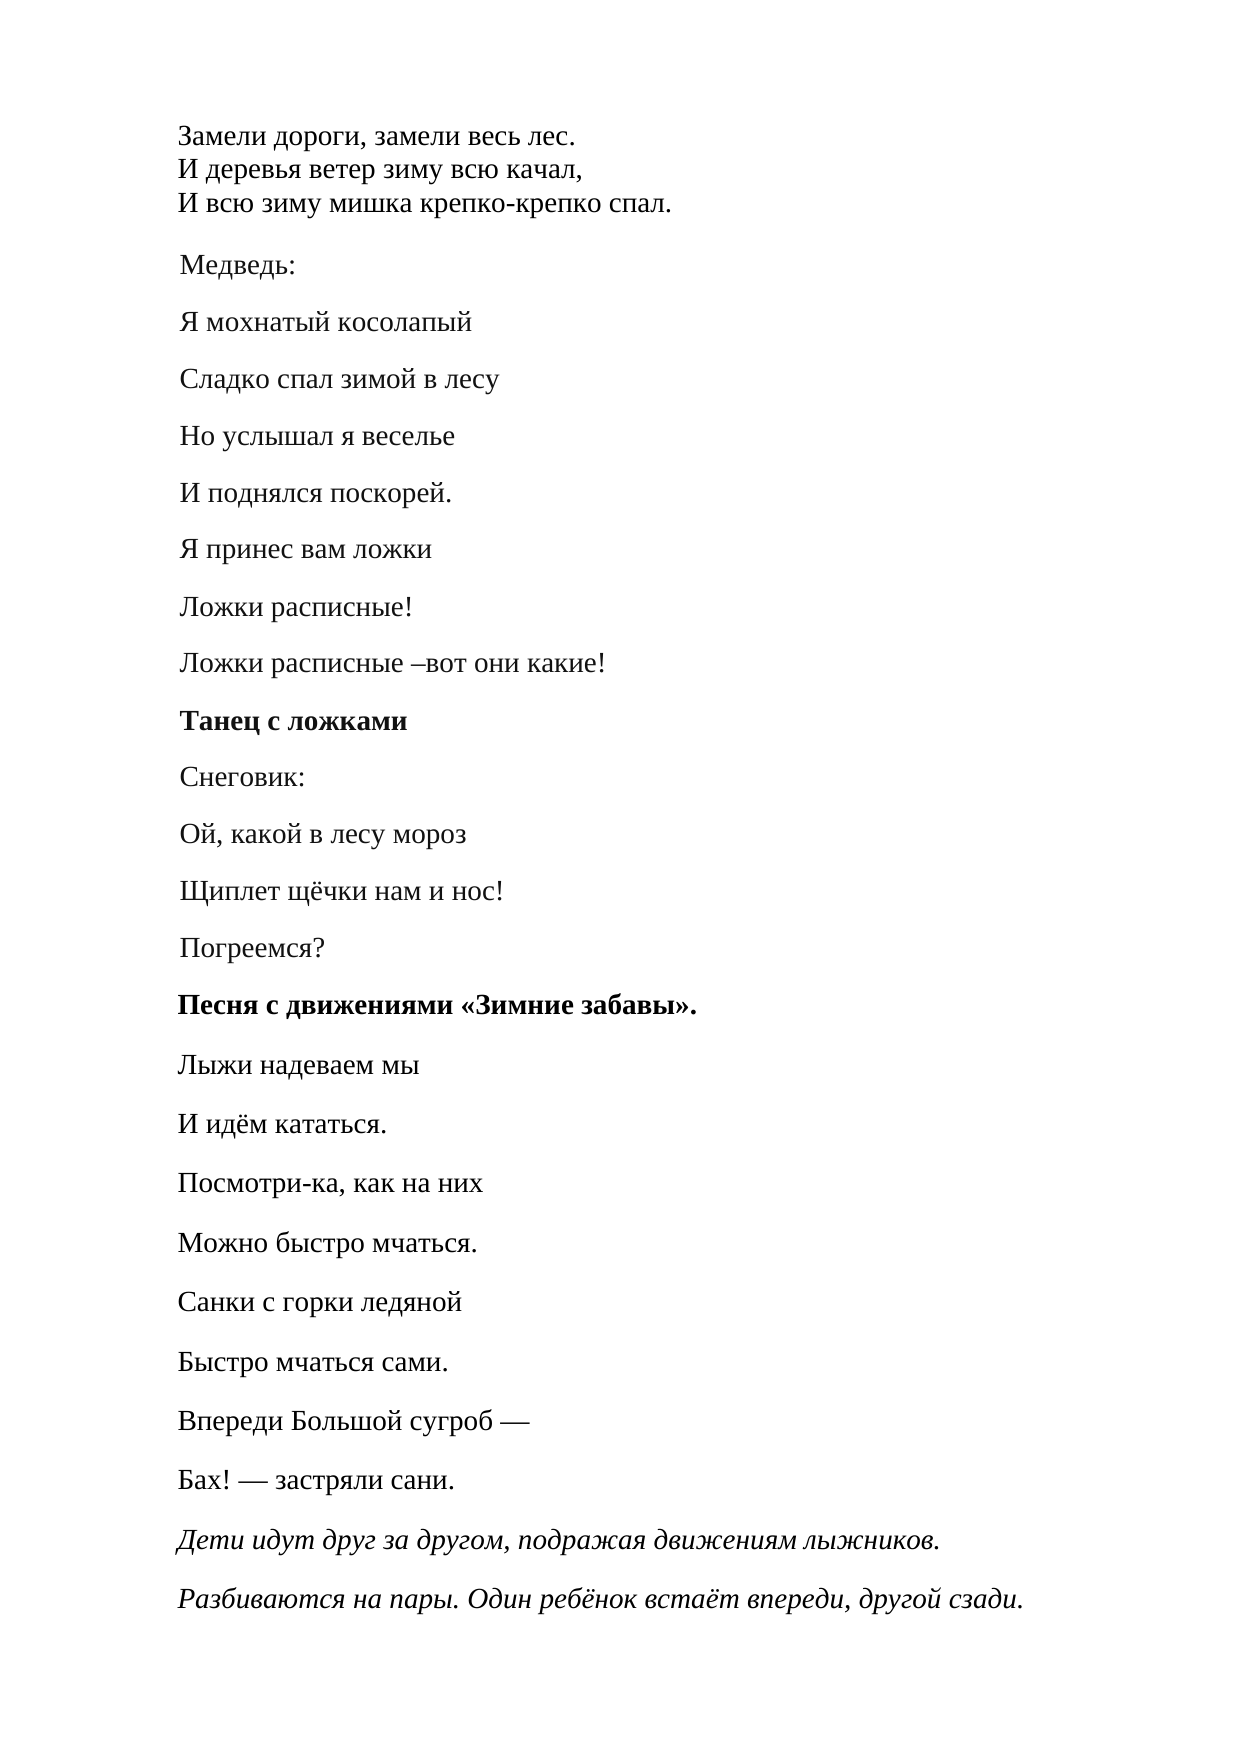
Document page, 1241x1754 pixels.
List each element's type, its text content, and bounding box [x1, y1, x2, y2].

text Песня с движениями «Зимние забавы». [177, 987, 1152, 1021]
text Погреемся? [142, 931, 1152, 964]
text Сладко спал зимой в лесу [142, 361, 1152, 394]
text Быстро мчаться сами. [177, 1344, 1152, 1377]
text Бах! — застряли сани. [177, 1462, 1152, 1496]
text Ложки расписные! [142, 589, 1152, 622]
text Я принес вам ложки [142, 532, 1152, 565]
text Ой, какой в лесу мороз [142, 817, 1152, 850]
text Танец с ложками [142, 703, 1152, 736]
text Я мохнатый косолапый [142, 304, 1152, 337]
text И поднялся поскорей. [142, 475, 1152, 508]
text Посмотри-ка, как на них [177, 1166, 1152, 1199]
text Снеговик: [142, 759, 1152, 793]
text Санки с горки ледяной [177, 1284, 1152, 1318]
text Дети идут друг за другом, подражая движениям лыжников. [177, 1522, 1152, 1555]
text Ложки расписные –вот они какие! [142, 646, 1152, 679]
text Но услышал я веселье [142, 418, 1152, 451]
text И идём кататься. [177, 1106, 1152, 1140]
text Медведь: [142, 247, 1152, 280]
text Лыжи надеваем мы [177, 1047, 1152, 1080]
text Разбиваются на пары. Один ребёнок встаёт впереди, другой сзади. [177, 1581, 1152, 1615]
text Впереди Большой сугроб — [177, 1403, 1152, 1437]
text Можно быстро мчаться. [177, 1225, 1152, 1258]
text Щиплет щёчки нам и нос! [142, 873, 1152, 907]
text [177, 118, 1152, 247]
